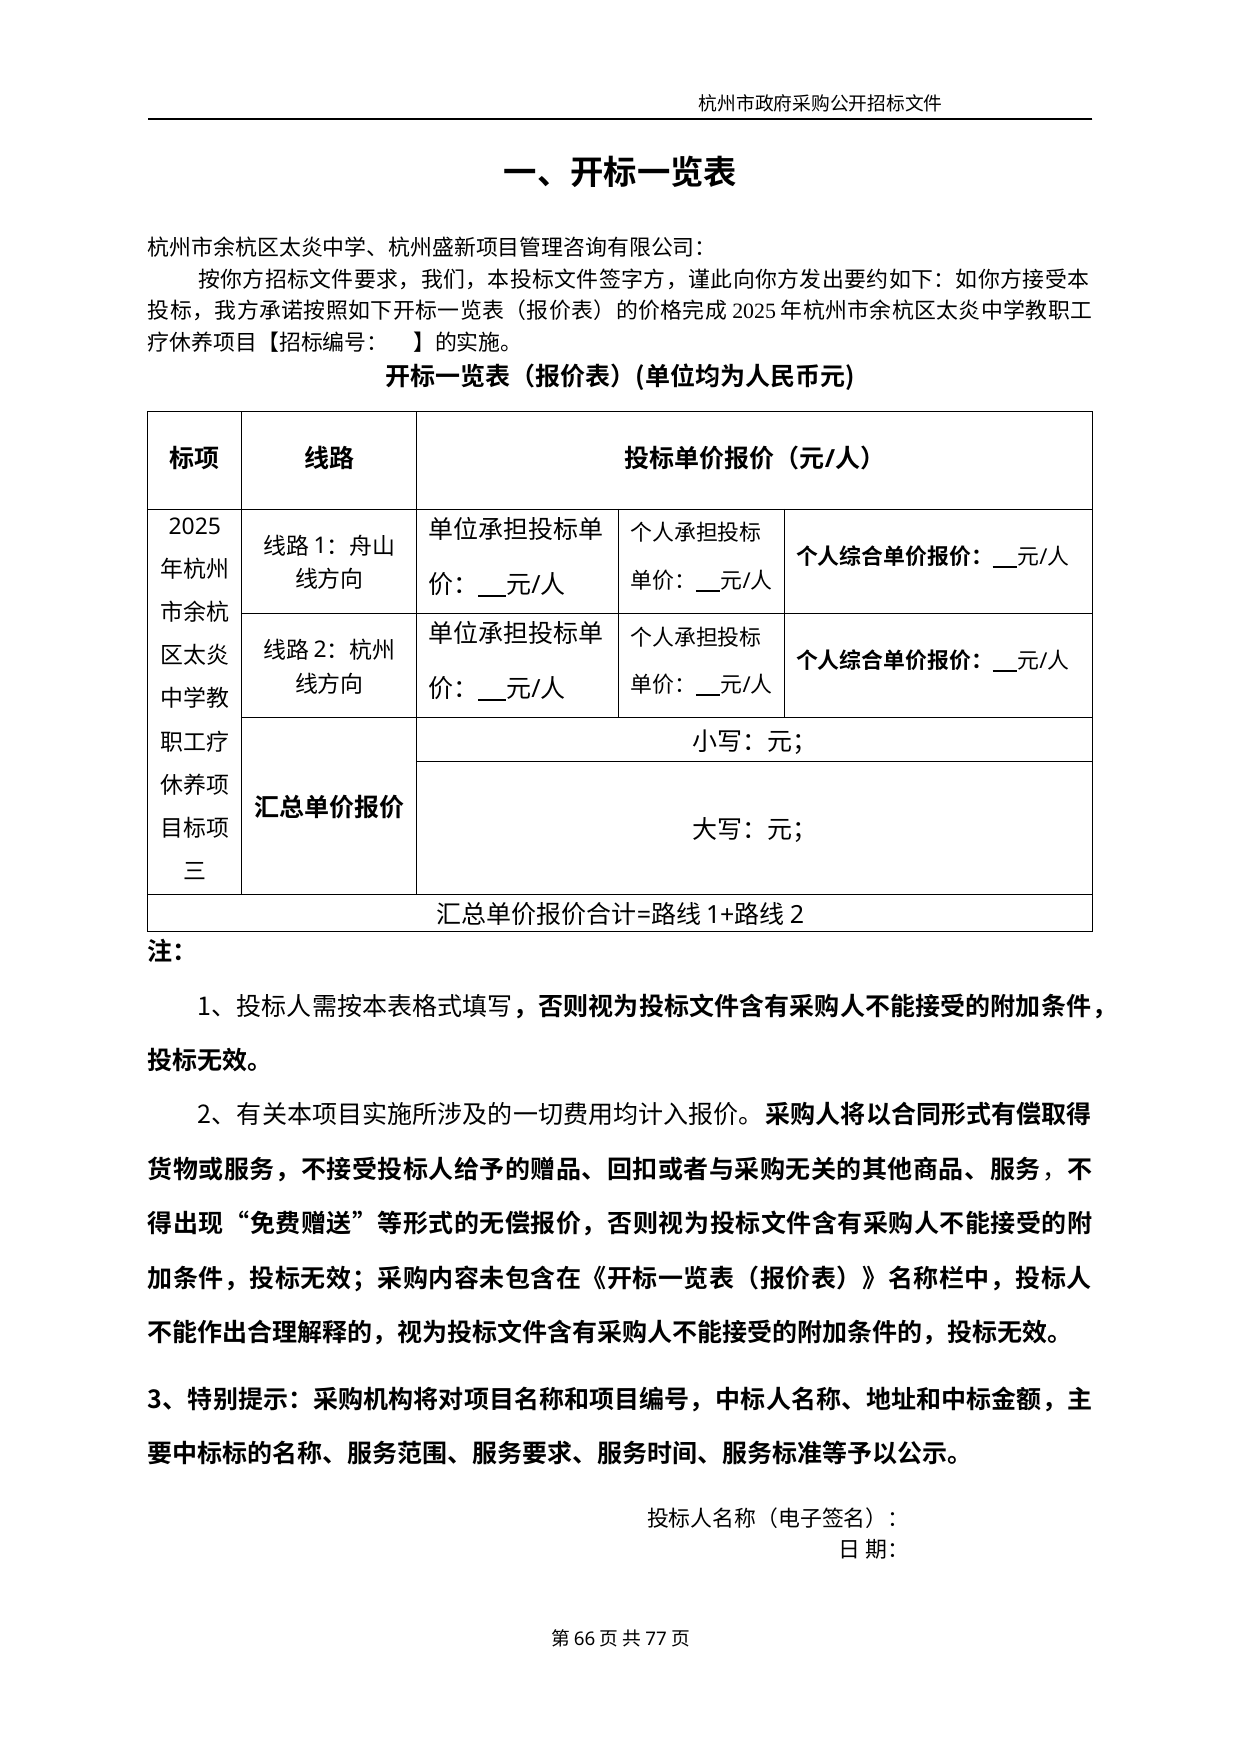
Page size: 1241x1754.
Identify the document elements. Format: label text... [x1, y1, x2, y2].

table_header 线路 [242, 412, 416, 509]
text 3、特别提示：采购机构将对项目名称和项目编号，中标人名称、地址和中标金额，主要中标标的名称、服务范围、服务要求、服务时间、服务标准等予以公示。 [148, 1379, 1092, 1470]
text 杭州市余杭区太炎中学、杭州盛新项目管理咨询有限公司： [148, 230, 1092, 262]
table_cell 个人综合单价报价： 元/人 [785, 510, 1092, 613]
text 一、开标一览表 [148, 145, 1092, 194]
table_cell 小写：元； [417, 718, 1092, 761]
table_cell 线路1：舟山线方向 [242, 510, 416, 613]
text 投标人名称（电子签名）： [148, 1501, 909, 1532]
table_cell 单位承担投标单价： 元/人 [417, 510, 618, 613]
table_cell 2025年杭州市余杭区太炎中学教职工疗休养项目标项三 [148, 510, 241, 893]
table_header 投标单价报价（元/人） [417, 412, 1092, 509]
table_cell 大写：元； [417, 762, 1092, 893]
table_cell 线路2：杭州线方向 [242, 614, 416, 717]
table_header 标项 [148, 412, 241, 509]
text 1、投标人需按本表格式填写，否则视为投标文件含有采购人不能接受的附加条件，投标无效。 [147, 986, 1092, 1077]
text 日 期： [148, 1532, 909, 1564]
table_cell 个人承担投标单价： 元/人 [619, 614, 784, 717]
text 2、有关本项目实施所涉及的一切费用均计入报价。采购人将以合同形式有偿取得货物或服务，不接受投标人给予的赠品、回扣或者与采购无关的其他商品、服务，不得出现“免费赠送”等形式的无偿报价，否则视为投标文件含有采购人不能接受的附加条件，投标无效；采购内容未包含在《开标一览表（报价表）》名称栏中，投标人不能作出合理解释的，视为投标文件含有采购人不能接受的附加条件的，投标无效。 [148, 1095, 1092, 1349]
text 按你方招标文件要求，我们，本投标文件签字方，谨此向你方发出要约如下：如你方接受本投标，我方承诺按照如下开标一览表（报价表）的价格完成2025年杭州市余杭区太炎中学教职工疗休养项目【招标编号： 】的实施。 [148, 262, 1092, 357]
table_cell 汇总单价报价合计=路线1+路线2 [148, 895, 1092, 931]
text 开标一览表（报价表）(单位均为人民币元) [148, 357, 1092, 393]
table_cell 个人综合单价报价： 元/人 [785, 614, 1092, 717]
table_cell 单位承担投标单价： 元/人 [417, 614, 618, 717]
table_cell 汇总单价报价 [242, 718, 416, 893]
text 注： [148, 932, 1092, 968]
table_cell 个人承担投标单价： 元/人 [619, 510, 784, 613]
